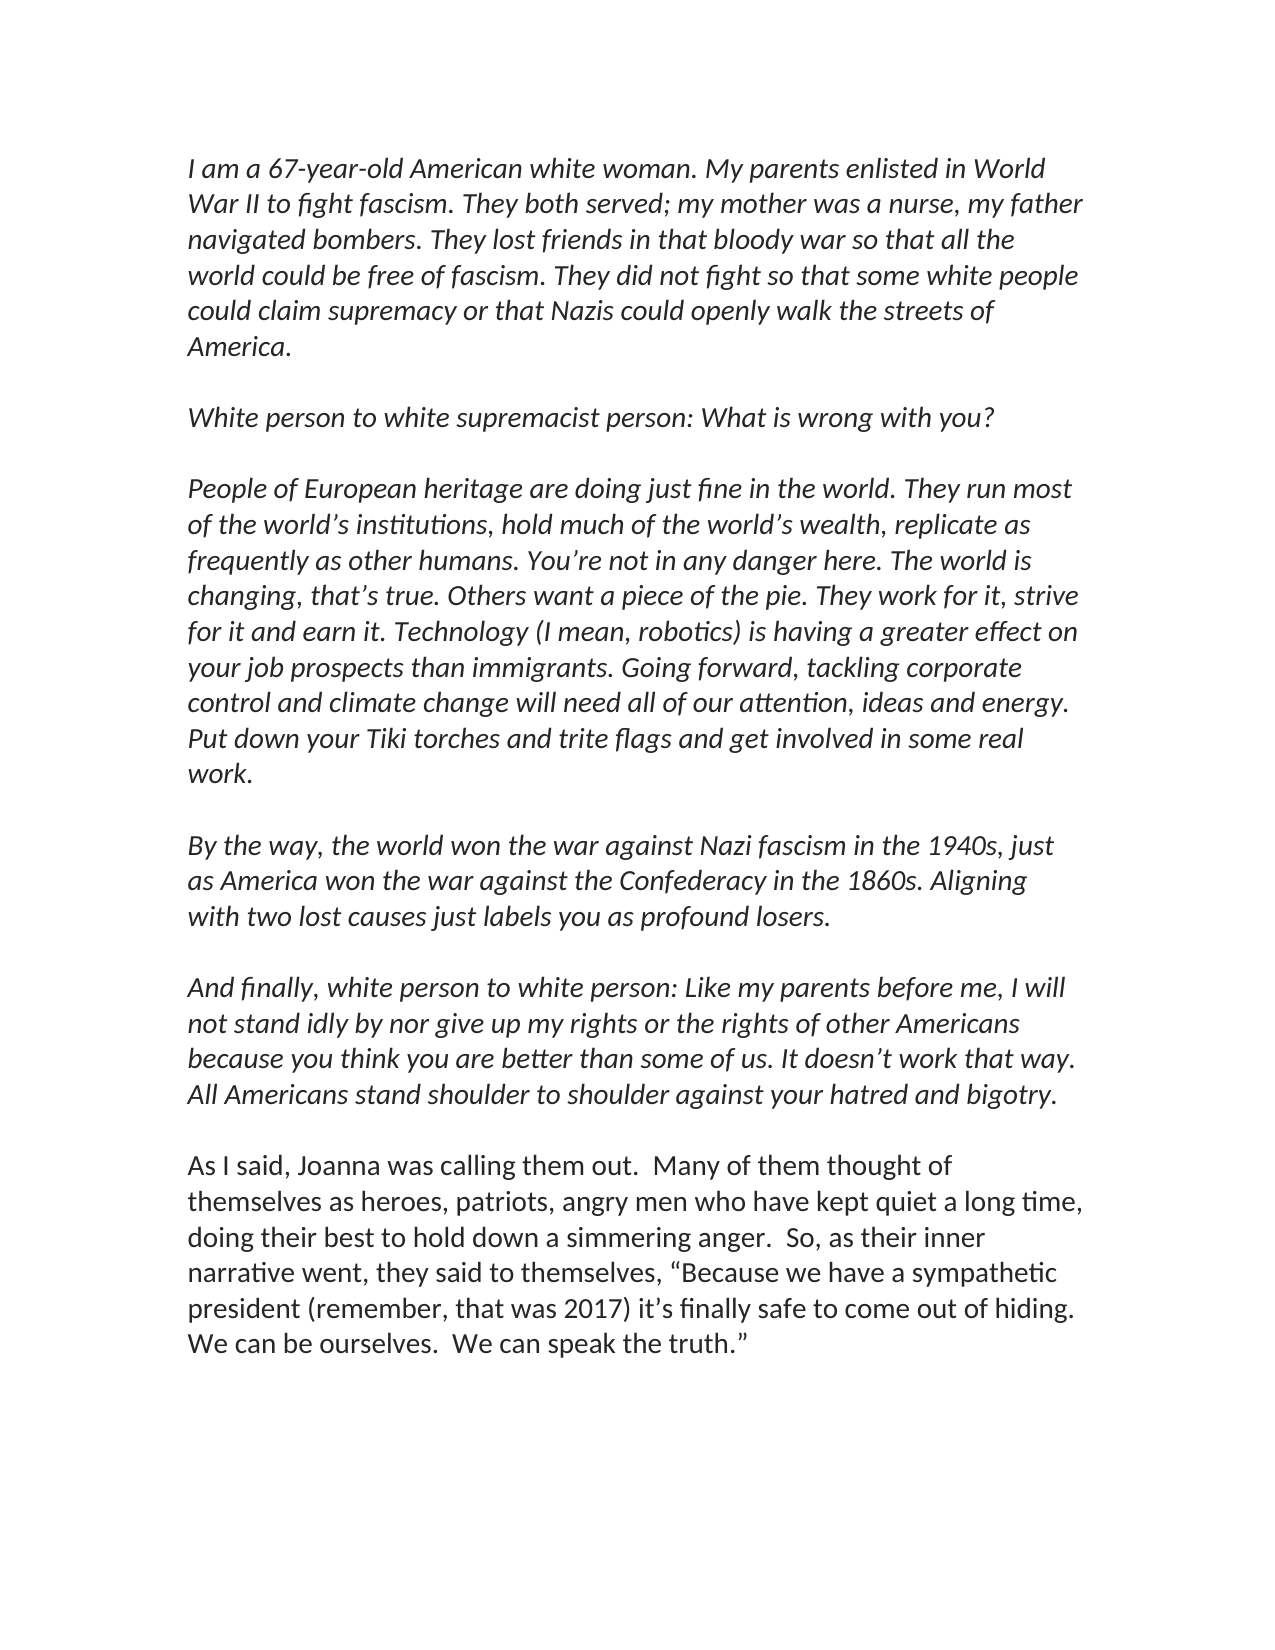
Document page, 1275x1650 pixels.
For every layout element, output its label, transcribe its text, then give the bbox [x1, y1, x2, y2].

text As I said, Joanna was calling them out. Many of them thought of themselves as heroes, patriots, angry men who have kept quiet a long time, doing their best to hold down a simmering anger. So, as their inner narrative went, they said to themselves, “Because we have a sympathetic president (remember, that was 2017) it’s finally safe to come out of hiding. We can be ourselves. We can speak the truth.” [187, 1147, 1087, 1361]
text I am a 67-year-old American white woman. My parents enlisted in World War II to fight fascism. They both served; my mother was a nurse, my father navigated bombers. They lost friends in that bloody war so that all the world could be free of fascism. They did not fight so that some white people could claim supremacy or that Nazis could openly walk the streets of America. [187, 150, 1087, 364]
text By the way, the world won the war against Nazi fascism in the 1940s, just as America won the war against the Confederacy in the 1860s. Aligning with two lost causes just labels you as profound losers. [187, 827, 1087, 934]
text And finally, white person to white person: Like my parents before me, I will not stand idly by nor give up my rights or the rights of other Americans because you think you are better than some of us. It doesn’t work that way. All Americans stand shoulder to shoulder against your hatred and bigotry. [187, 969, 1087, 1112]
text White person to white supremacist person: What is wrong with you? [187, 399, 1087, 435]
text People of European heritage are doing just fine in the world. They run most of the world’s institutions, hold much of the world’s wealth, replicate as frequently as other humans. You’re not in any danger here. The world is changing, that’s true. Others want a piece of the pie. They work for it, strive for it and earn it. Technology (I mean, robotics) is having a greater effect on your job prospects than immigrants. Going forward, tackling corporate control and climate change will need all of our attention, ideas and energy. Put down your Tiki torches and trite flags and get involved in some real work. [187, 471, 1087, 791]
